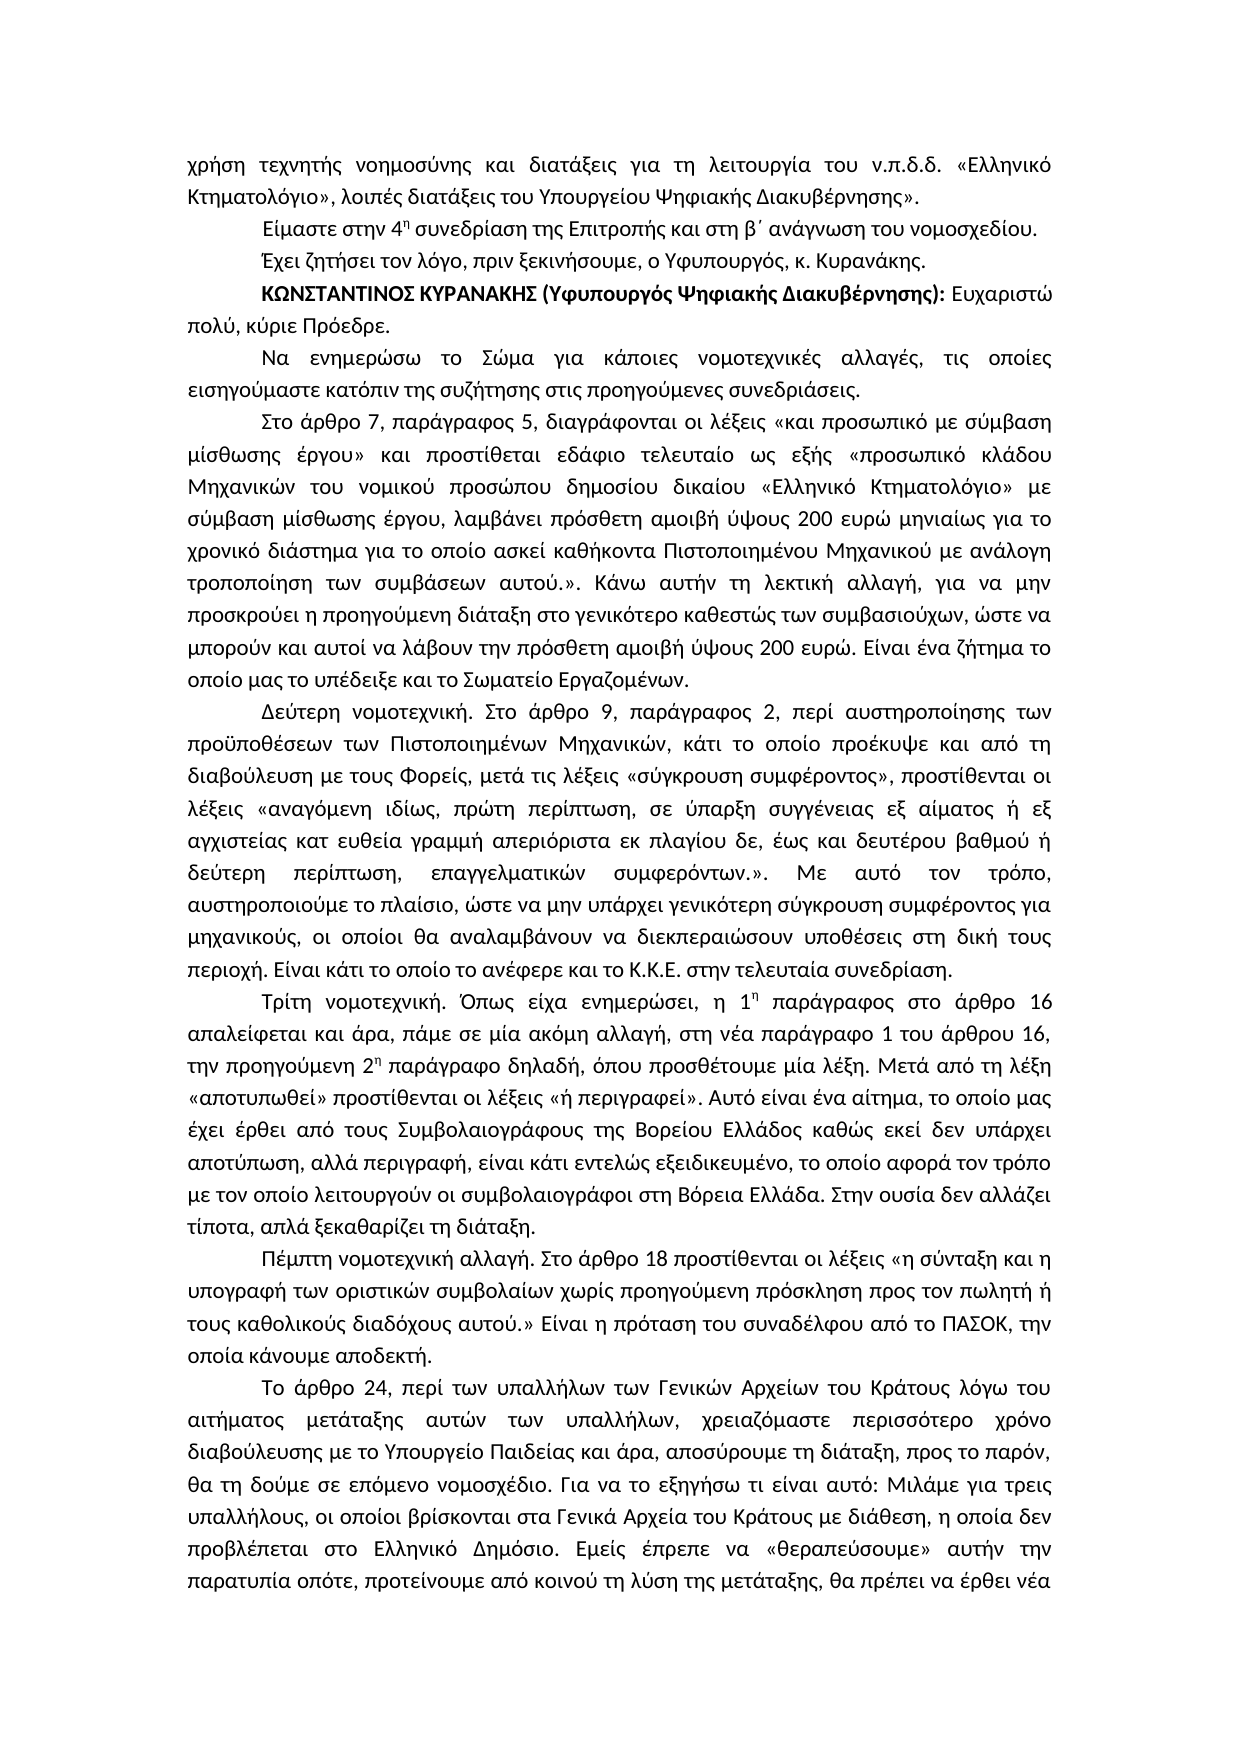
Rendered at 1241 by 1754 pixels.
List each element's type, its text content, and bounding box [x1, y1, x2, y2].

text Στο άρθρο 7, παράγραφος 5, διαγράφονται οι λέξεις «και προσωπικό με σύμβαση μίσθωσης έργου» και προστίθεται εδάφιο τελευταίο ως εξής «προσωπικό κλάδου Μηχανικών του νομικού προσώπου δημοσίου δικαίου «Ελληνικό Κτηματολόγιο» με σύμβαση μίσθωσης έργου, λαμβάνει πρόσθετη αμοιβή ύψους 200 ευρώ μηνιαίως για το χρονικό διάστημα για το οποίο ασκεί καθήκοντα Πιστοποιημένου Μηχανικού με ανάλογη τροποποίηση των συμβάσεων αυτού.». Κάνω αυτήν τη λεκτική αλλαγή, για να μην προσκρούει η προηγούμενη διάταξη στο γενικότερο καθεστώς των συμβασιούχων, ώστε να μπορούν και αυτοί να λάβουν την πρόσθετη αμοιβή ύψους 200 ευρώ. Είναι ένα ζήτημα το οποίο μας το υπέδειξε και το Σωματείο Εργαζομένων. [187, 407, 1053, 693]
text Τρίτη νομοτεχνική. Όπως είχα ενημερώσει, η 1η παράγραφος στο άρθρο 16 απαλείφεται και άρα, πάμε σε μία ακόμη αλλαγή, στη νέα παράγραφο 1 του άρθρου 16, την προηγούμενη 2η παράγραφο δηλαδή, όπου προσθέτουμε μία λέξη. Μετά από τη λέξη «αποτυπωθεί» προστίθενται οι λέξεις «ή περιγραφεί». Αυτό είναι ένα αίτημα, το οποίο μας έχει έρθει από τους Συμβολαιογράφους της Βορείου Ελλάδος καθώς εκεί δεν υπάρχει αποτύπωση, αλλά περιγραφή, είναι κάτι εντελώς εξειδικευμένο, το οποίο αφορά τον τρόπο με τον οποίο λειτουργούν οι συμβολαιογράφοι στη Βόρεια Ελλάδα. Στην ουσία δεν αλλάζει τίποτα, απλά ξεκαθαρίζει τη διάταξη. [187, 987, 1053, 1240]
text Δεύτερη νομοτεχνική. Στο άρθρο 9, παράγραφος 2, περί αυστηροποίησης των προϋποθέσεων των Πιστοποιημένων Μηχανικών, κάτι το οποίο προέκυψε και από τη διαβούλευση με τους Φορείς, μετά τις λέξεις «σύγκρουση συμφέροντος», προστίθενται οι λέξεις «αναγόμενη ιδίως, πρώτη περίπτωση, σε ύπαρξη συγγένειας εξ αίματος ή εξ αγχιστείας κατ ευθεία γραμμή απεριόριστα εκ πλαγίου δε, έως και δευτέρου βαθμού ή δεύτερη περίπτωση, επαγγελματικών συμφερόντων.». Με αυτό τον τρόπο, αυστηροποιούμε το πλαίσιο, ώστε να μην υπάρχει γενικότερη σύγκρουση συμφέροντος για μηχανικούς, οι οποίοι θα αναλαμβάνουν να διεκπεραιώσουν υποθέσεις στη δική τους περιοχή. Είναι κάτι το οποίο το ανέφερε και το Κ.Κ.Ε. στην τελευταία συνεδρίαση. [187, 697, 1053, 983]
text ΚΩΝΣΤΑΝΤΙΝΟΣ ΚΥΡΑΝΑΚΗΣ (Υφυπουργός Ψηφιακής Διακυβέρνησης): Ευχαριστώ πολύ, κύριε Πρόεδρε. [187, 279, 1053, 339]
text Να ενημερώσω το Σώμα για κάποιες νομοτεχνικές αλλαγές, τις οποίες εισηγούμαστε κατόπιν της συζήτησης στις προηγούμενες συνεδριάσεις. [187, 343, 1053, 403]
text Πέμπτη νομοτεχνική αλλαγή. Στο άρθρο 18 προστίθενται οι λέξεις «η σύνταξη και η υπογραφή των οριστικών συμβολαίων χωρίς προηγούμενη πρόσκληση προς τον πωλητή ή τους καθολικούς διαδόχους αυτού.» Είναι η πρόταση του συναδέλφου από το ΠΑΣΟΚ, την οποία κάνουμε αποδεκτή. [187, 1244, 1053, 1369]
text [187, 150, 1053, 210]
text Έχει ζητήσει τον λόγο, πριν ξεκινήσουμε, ο Υφυπουργός, κ. Κυρανάκης. [187, 247, 1053, 274]
text Είμαστε στην 4η συνεδρίαση της Επιτροπής και στη β΄ ανάγνωση του νομοσχεδίου. [187, 214, 1053, 242]
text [187, 1373, 1053, 1594]
